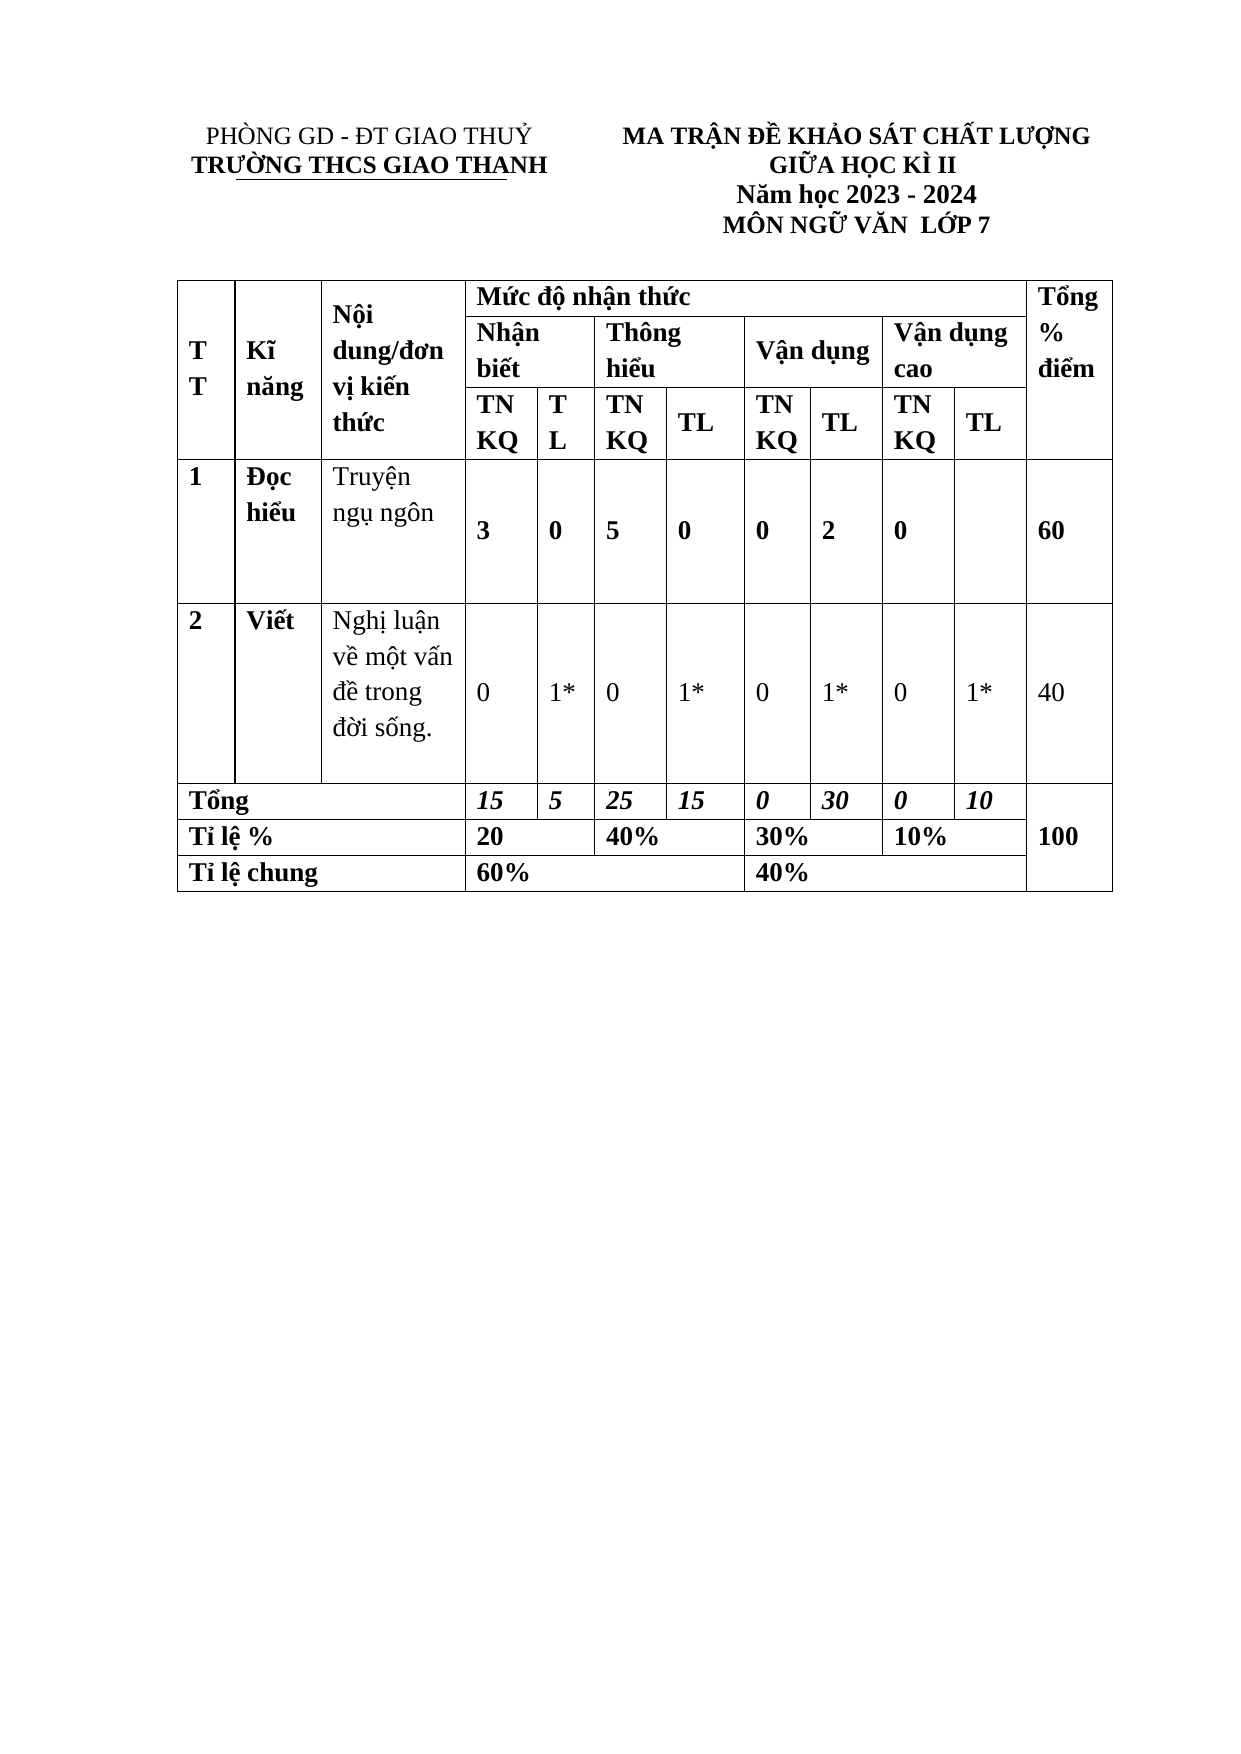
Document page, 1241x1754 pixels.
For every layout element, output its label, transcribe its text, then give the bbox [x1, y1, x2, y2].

table_cell 15 [466, 784, 537, 819]
table_cell Vận dụng [745, 317, 882, 387]
table_header PHÒNG GD - ĐT GIAO THUỶ TRƯỜNG THCS GIAO THANH [177, 118, 561, 244]
table_header Mức độ nhận thức [466, 281, 1026, 316]
table_cell 0 [595, 604, 666, 783]
table_cell [955, 460, 1026, 603]
table_cell 2 [178, 604, 234, 783]
table_cell 1* [955, 604, 1026, 783]
table_cell Thông hiểu [595, 317, 744, 387]
table_cell 40% [745, 856, 1026, 891]
table_cell 40 [1027, 604, 1112, 783]
table_cell 1* [811, 604, 882, 783]
table_header Tổng % điểm [1027, 281, 1112, 459]
table_cell 1* [667, 604, 744, 783]
table_cell 0 [883, 784, 954, 819]
table_cell TNKQ [466, 388, 537, 459]
table_cell 100 [1027, 784, 1112, 891]
table_cell TL [811, 388, 882, 459]
table_header TT [178, 281, 234, 459]
table_cell TNKQ [883, 388, 954, 459]
table_cell 60 [1027, 460, 1112, 603]
table_cell 0 [667, 460, 744, 603]
table_cell 30% [745, 820, 882, 855]
table_cell 1* [538, 604, 594, 783]
table_cell 40% [595, 820, 744, 855]
table_cell 0 [538, 460, 594, 603]
table_cell Vận dụng cao [883, 317, 1026, 387]
table_cell Truyện ngụ ngôn [322, 460, 465, 603]
table_cell 30 [811, 784, 882, 819]
table_header Nội dung/đơn vị kiến thức [322, 281, 465, 459]
table_cell 0 [745, 604, 810, 783]
table_cell Tổng [178, 784, 465, 819]
table_cell Tỉ lệ chung [178, 856, 465, 891]
table_cell 25 [595, 784, 666, 819]
table_cell Viết [236, 604, 321, 783]
table_cell 5 [538, 784, 594, 819]
table_cell TNKQ [745, 388, 810, 459]
table_cell TL [667, 388, 744, 459]
table_cell 0 [466, 604, 537, 783]
table_cell TL [538, 388, 594, 459]
table_cell 0 [883, 460, 954, 603]
table_cell 15 [667, 784, 744, 819]
table_cell 5 [595, 460, 666, 603]
table_cell Đọc hiểu [236, 460, 321, 603]
table_header Kĩ năng [236, 281, 321, 459]
table_cell 10 [955, 784, 1026, 819]
table_cell 2 [811, 460, 882, 603]
table_cell Tỉ lệ % [178, 820, 465, 855]
table_cell 0 [745, 784, 810, 819]
table_cell 0 [745, 460, 810, 603]
table_cell 10% [883, 820, 1026, 855]
table_cell 1 [178, 460, 234, 603]
table_cell TNKQ [595, 388, 666, 459]
table_cell 3 [466, 460, 537, 603]
table_cell TL [955, 388, 1026, 459]
table_cell Nhận biết [466, 317, 594, 387]
table_cell 20 [466, 820, 594, 855]
table_cell 0 [883, 604, 954, 783]
table_header MA TRẬN ĐỀ KHẢO SÁT CHẤT LƯỢNG GIỮA HỌC KÌ II Năm học 2023 - 2024 MÔN NGỮ VĂN LỚP 7 [561, 118, 1152, 244]
table_cell 60% [466, 856, 744, 891]
table_cell Nghị luận về một vấn đề trong đời sống. [322, 604, 465, 783]
